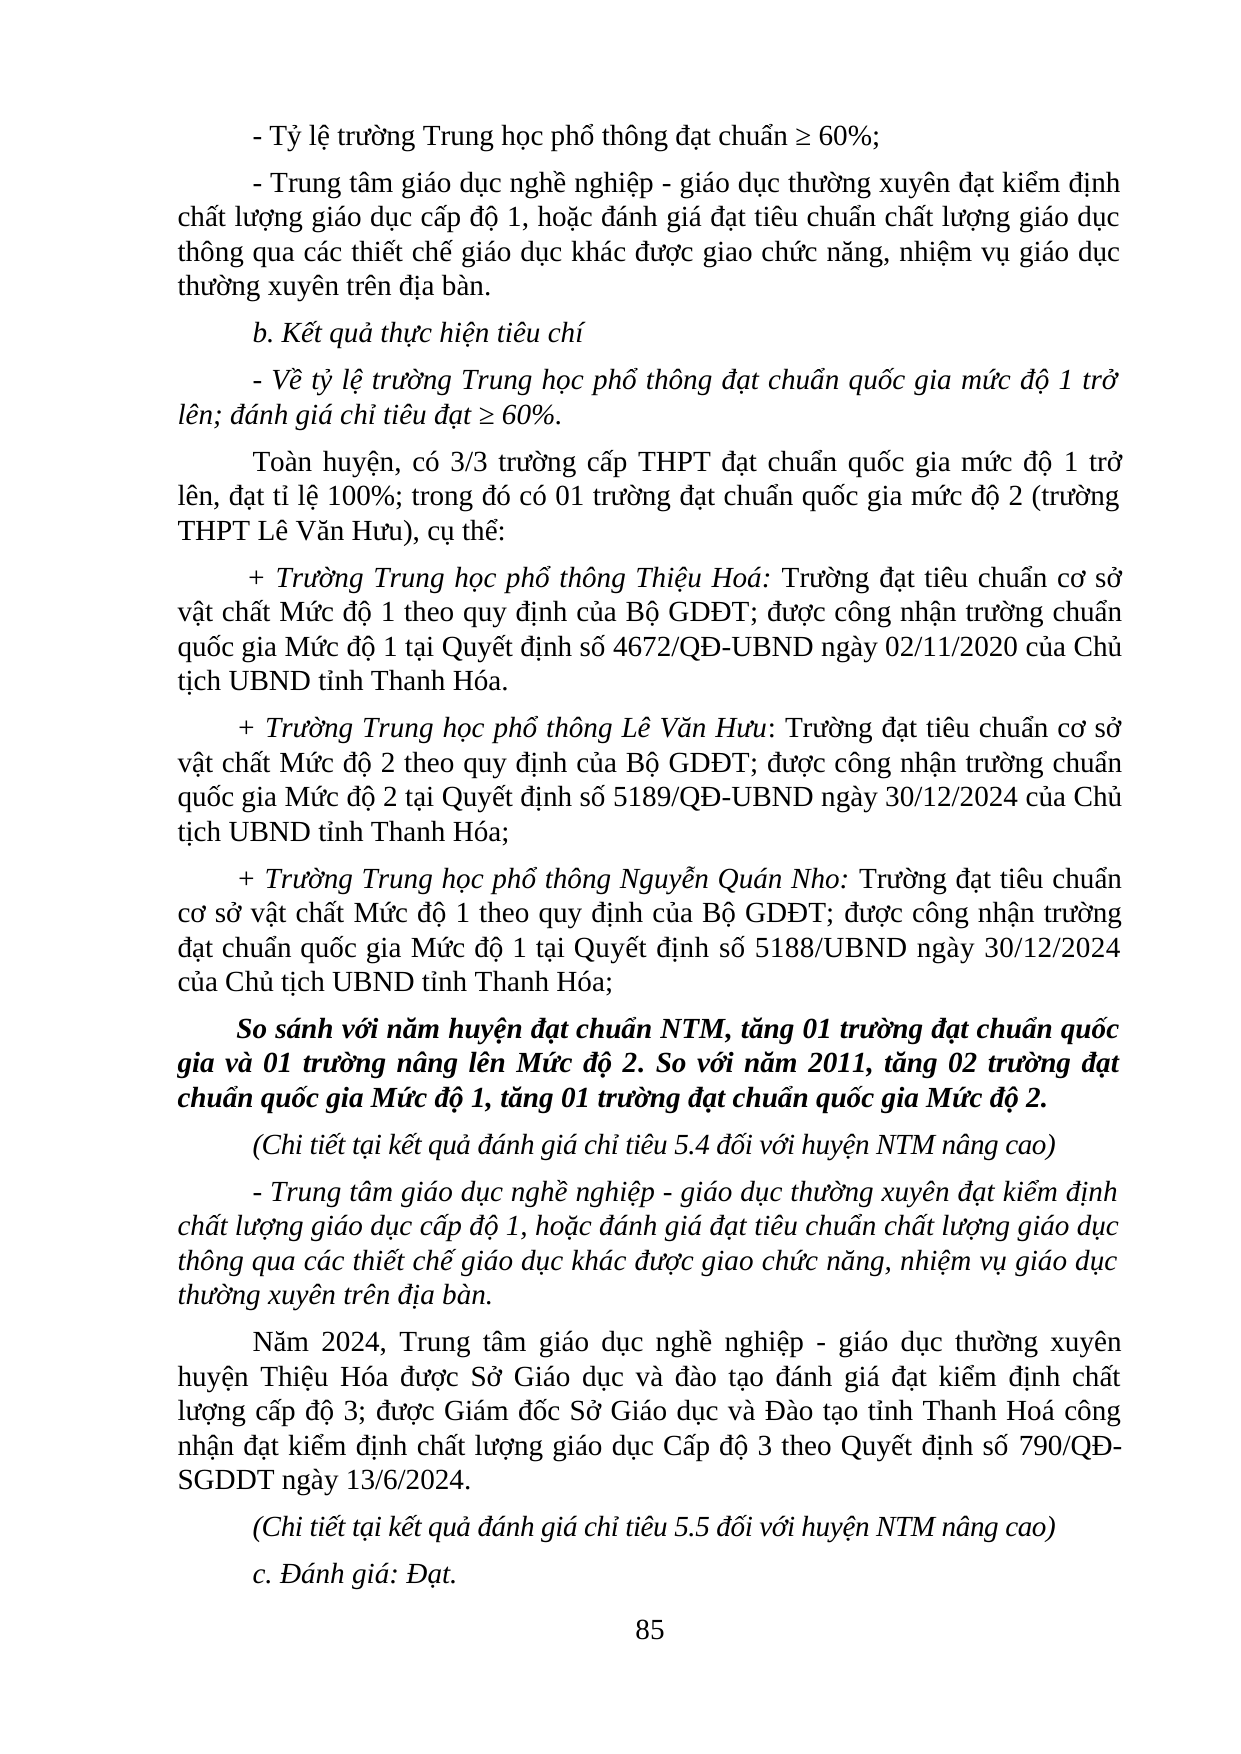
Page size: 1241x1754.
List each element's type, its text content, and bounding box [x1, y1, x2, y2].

text - Trung tâm giáo dục nghề nghiệp - giáo dục thường xuyên đạt kiểm định chất lượng giáo dục cấp độ 1, hoặc đánh giá đạt tiêu chuẩn chất lượng giáo dục thông qua các thiết chế giáo dục khác được giao chức năng, nhiệm vụ giáo dục thường xuyên trên địa bàn. [177, 1174, 1122, 1311]
text + Trường Trung học phổ thông Nguyễn Quán Nho: Trường đạt tiêu chuẩn cơ sở vật chất Mức độ 1 theo quy định của Bộ GDĐT; được công nhận trường đạt chuẩn quốc gia Mức độ 1 tại Quyết định số 5188/UBND ngày 30/12/2024 của Chủ tịch UBND tỉnh Thanh Hóa; [177, 861, 1122, 998]
text (Chi tiết tại kết quả đánh giá chỉ tiêu 5.5 đối với huyện NTM nâng cao) [177, 1509, 1122, 1543]
text + Trường Trung học phổ thông Thiệu Hoá: Trường đạt tiêu chuẩn cơ sở vật chất Mức độ 1 theo quy định của Bộ GDĐT; được công nhận trường chuẩn quốc gia Mức độ 1 tại Quyết định số 4672/QĐ-UBND ngày 02/11/2020 của Chủ tịch UBND tỉnh Thanh Hóa. [177, 560, 1122, 697]
text So sánh với năm huyện đạt chuẩn NTM, tăng 01 trường đạt chuẩn quốc gia và 01 trường nâng lên Mức độ 2. So với năm 2011, tăng 02 trường đạt chuẩn quốc gia Mức độ 1, tăng 01 trường đạt chuẩn quốc gia Mức độ 2. [177, 1011, 1122, 1114]
text b. Kết quả thực hiện tiêu chí [177, 316, 1122, 349]
text - Trung tâm giáo dục nghề nghiệp - giáo dục thường xuyên đạt kiểm định chất lượng giáo dục cấp độ 1, hoặc đánh giá đạt tiêu chuẩn chất lượng giáo dục thông qua các thiết chế giáo dục khác được giao chức năng, nhiệm vụ giáo dục thường xuyên trên địa bàn. [177, 165, 1122, 302]
text - Về tỷ lệ trường Trung học phổ thông đạt chuẩn quốc gia mức độ 1 trở lên; đánh giá chỉ tiêu đạt ≥ 60%. [177, 362, 1122, 431]
text + Trường Trung học phổ thông Lê Văn Hưu: Trường đạt tiêu chuẩn cơ sở vật chất Mức độ 2 theo quy định của Bộ GDĐT; được công nhận trường chuẩn quốc gia Mức độ 2 tại Quyết định số 5189/QĐ-UBND ngày 30/12/2024 của Chủ tịch UBND tỉnh Thanh Hóa; [177, 710, 1122, 847]
text Năm 2024, Trung tâm giáo dục nghề nghiệp - giáo dục thường xuyên huyện Thiệu Hóa được Sở Giáo dục và đào tạo đánh giá đạt kiểm định chất lượng cấp độ 3; được Giám đốc Sở Giáo dục và Đào tạo tỉnh Thanh Hoá công nhận đạt kiểm định chất lượng giáo dục Cấp độ 3 theo Quyết định số 790/QĐ-SGDDT ngày 13/6/2024. [177, 1324, 1122, 1496]
text - Tỷ lệ trường Trung học phổ thông đạt chuẩn ≥ 60%; [177, 118, 1122, 152]
text Toàn huyện, có 3/3 trường cấp THPT đạt chuẩn quốc gia mức độ 1 trở lên, đạt tỉ lệ 100%; trong đó có 01 trường đạt chuẩn quốc gia mức độ 2 (trường THPT Lê Văn Hưu), cụ thể: [177, 444, 1122, 546]
text (Chi tiết tại kết quả đánh giá chỉ tiêu 5.4 đối với huyện NTM nâng cao) [177, 1127, 1122, 1161]
text c. Đánh giá: Đạt. [177, 1556, 1122, 1590]
